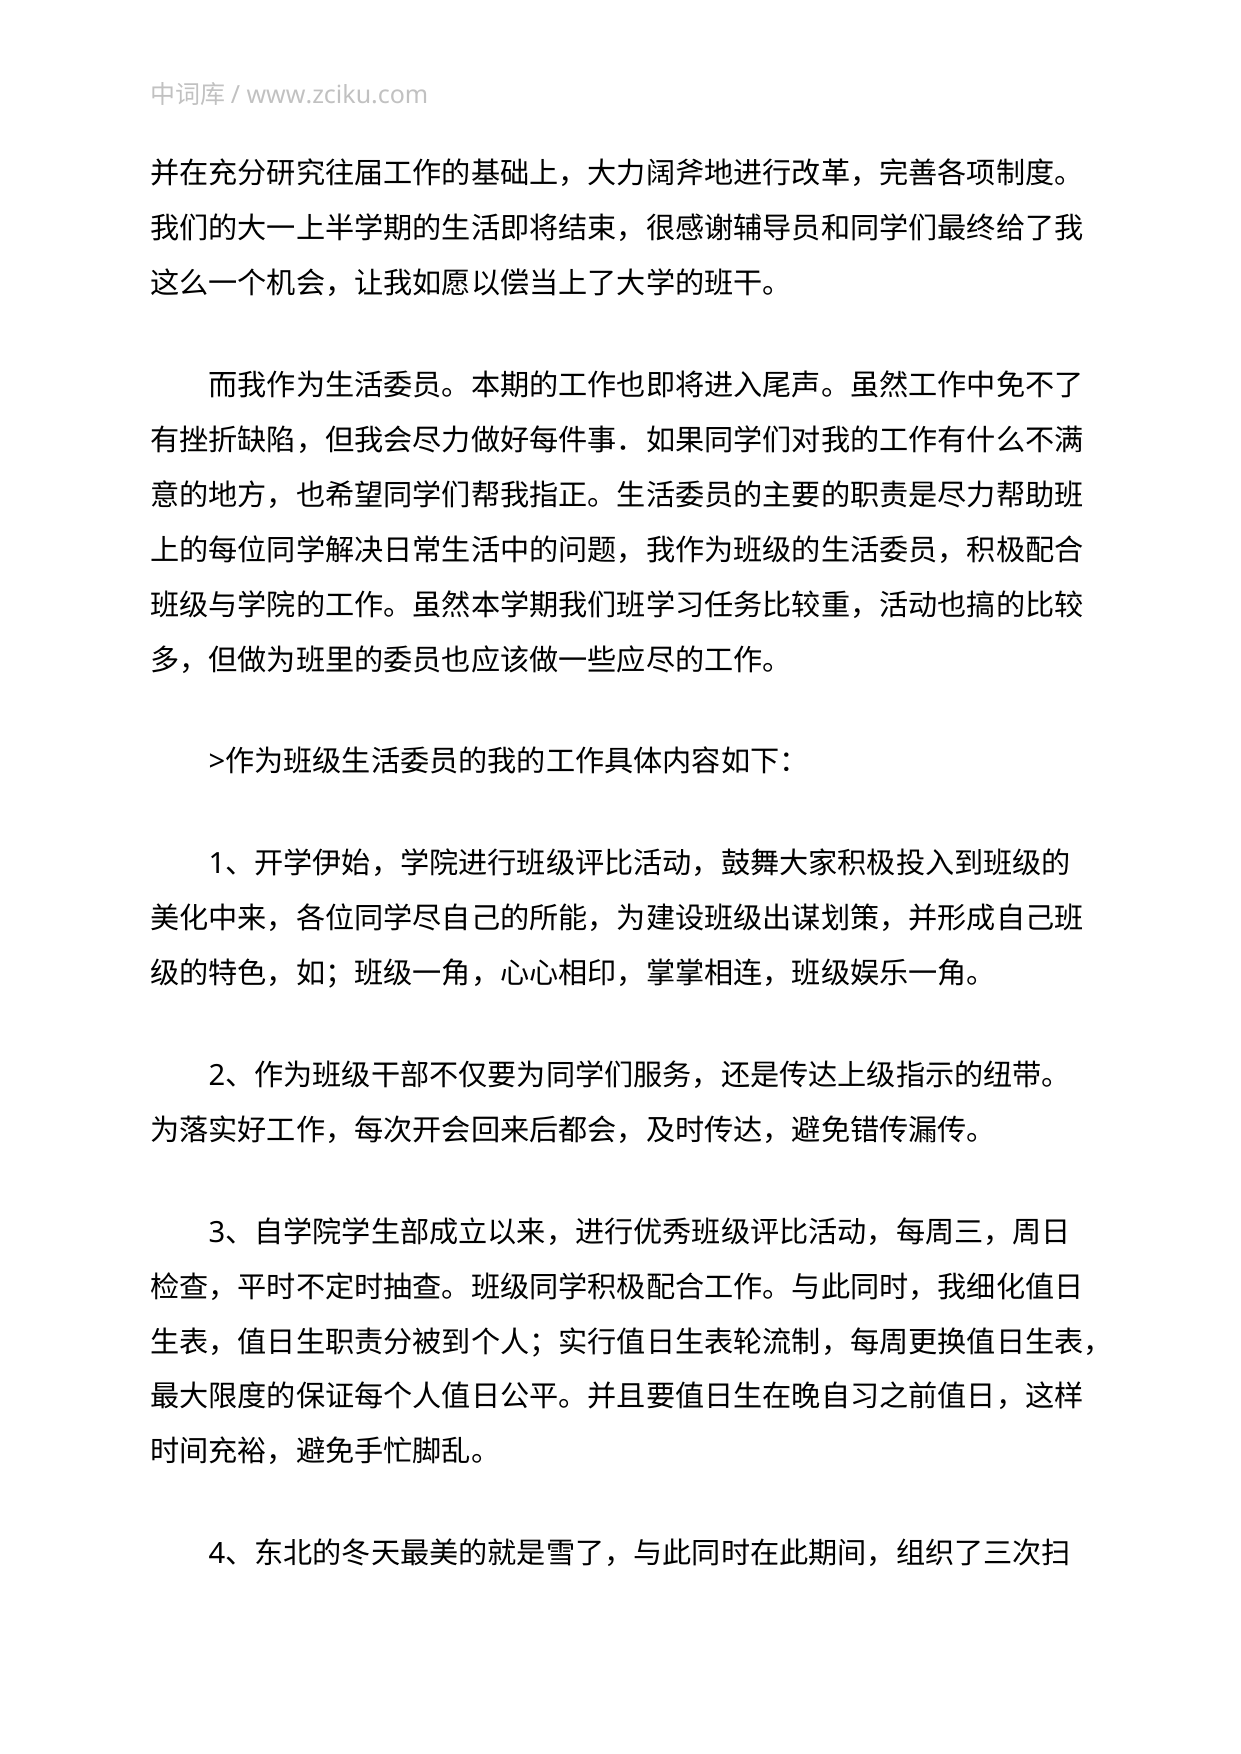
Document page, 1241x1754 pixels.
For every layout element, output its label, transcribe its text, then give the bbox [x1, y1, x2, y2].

text 2、作为班级干部不仅要为同学们服务，还是传达上级指示的纽带。为落实好工作，每次开会回来后都会，及时传达，避免错传漏传。 [150, 1051, 1090, 1149]
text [150, 1530, 1090, 1572]
text >作为班级生活委员的我的工作具体内容如下： [150, 738, 1090, 780]
text 而我作为生活委员。本期的工作也即将进入尾声。虽然工作中免不了有挫折缺陷，但我会尽力做好每件事．如果同学们对我的工作有什么不满意的地方，也希望同学们帮我指正。生活委员的主要的职责是尽力帮助班上的每位同学解决日常生活中的问题，我作为班级的生活委员，积极配合班级与学院的工作。虽然本学期我们班学习任务比较重，活动也搞的比较多，但做为班里的委员也应该做一些应尽的工作。 [150, 362, 1090, 678]
text 3、自学院学生部成立以来，进行优秀班级评比活动，每周三，周日检查，平时不定时抽查。班级同学积极配合工作。与此同时，我细化值日生表，值日生职责分被到个人；实行值日生表轮流制，每周更换值日生表，最大限度的保证每个人值日公平。并且要值日生在晚自习之前值日，这样时间充裕，避免手忙脚乱。 [150, 1208, 1090, 1470]
text 1、开学伊始，学院进行班级评比活动，鼓舞大家积极投入到班级的美化中来，各位同学尽自己的所能，为建设班级出谋划策，并形成自己班级的特色，如；班级一角，心心相印，掌掌相连，班级娱乐一角。 [150, 840, 1090, 992]
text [150, 150, 1090, 302]
